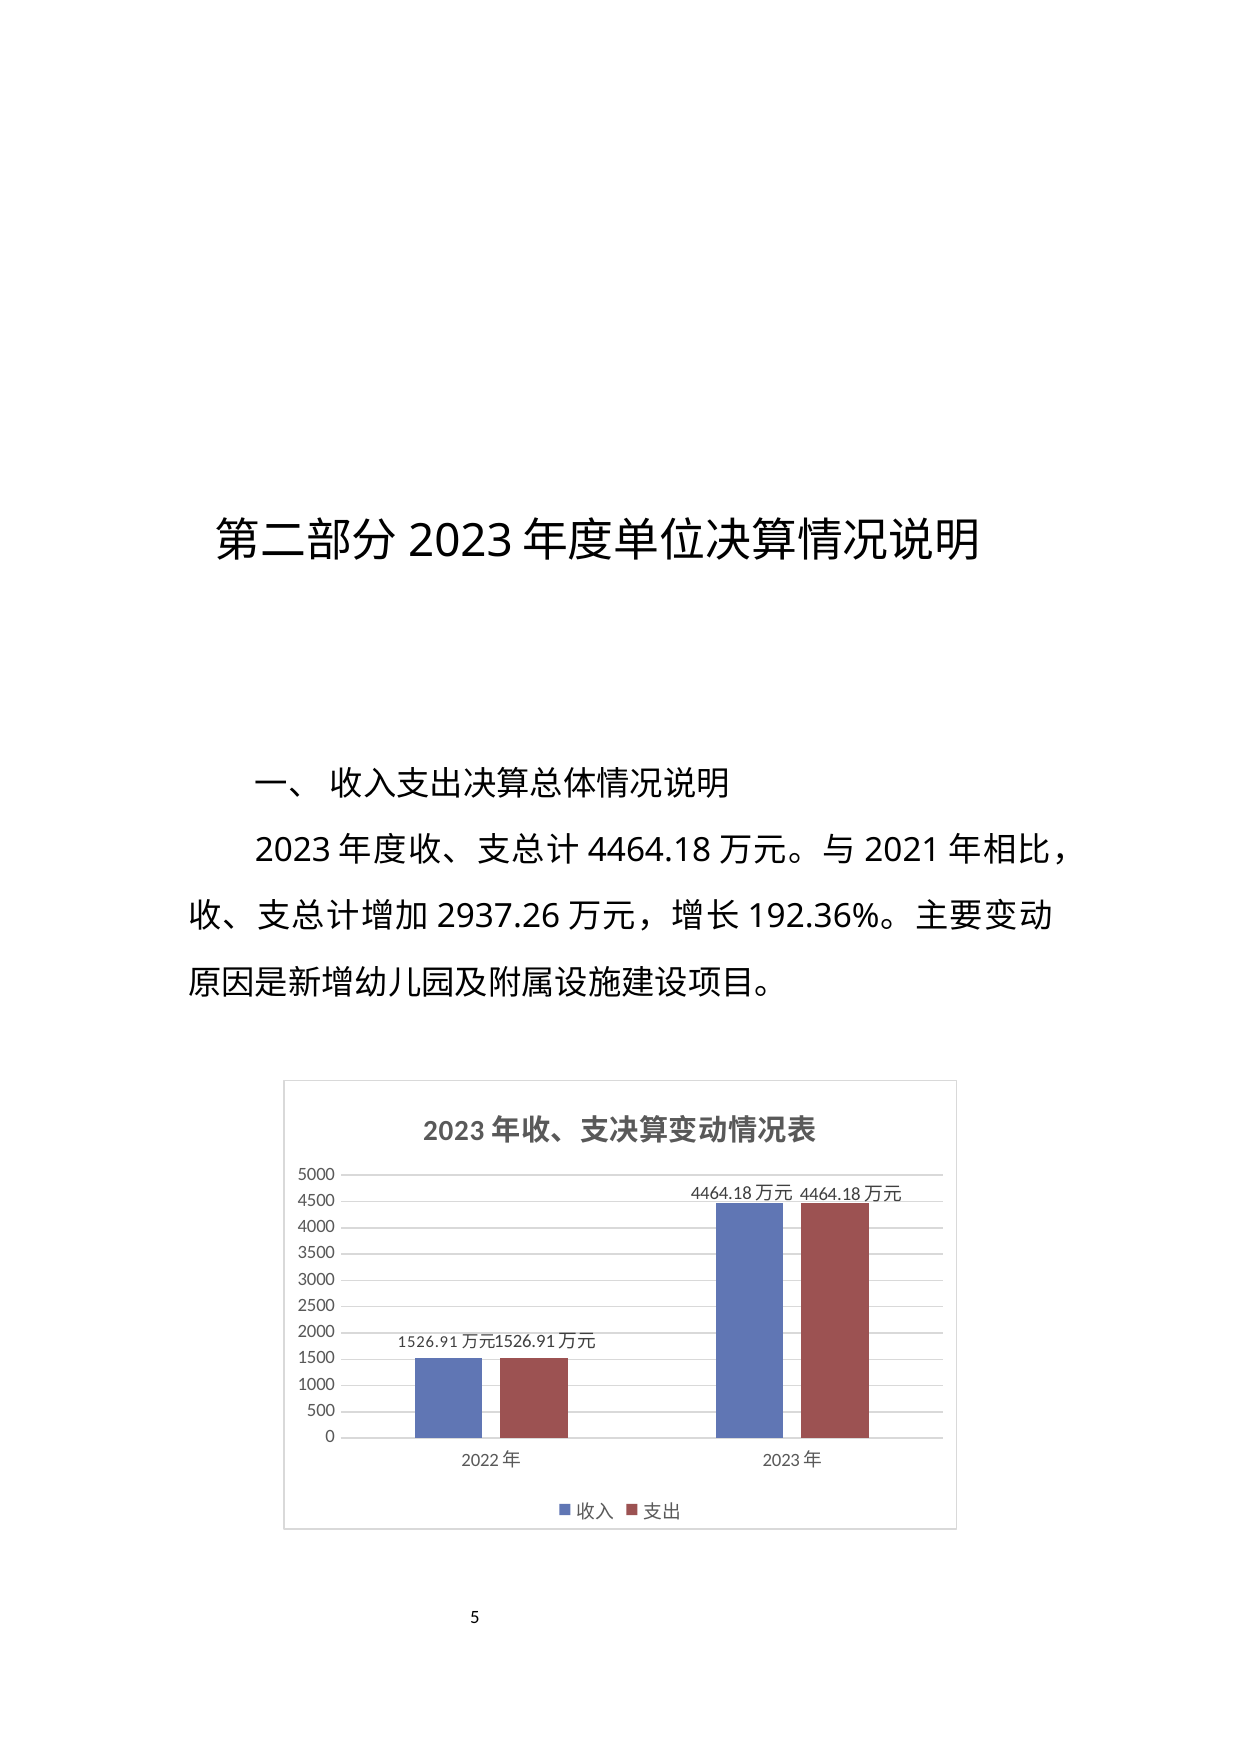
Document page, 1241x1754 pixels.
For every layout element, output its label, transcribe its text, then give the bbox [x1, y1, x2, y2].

subtitle 第二部分 2023年度单位决算情况说明 [188, 486, 1007, 586]
list 收入支出决算总体情况说明 [254, 747, 1052, 814]
text 2023年度收、支总计4464.18万元。与2021年相比，收、支总计增加2937.26万元，增长192.36%。主要变动原因是新增幼儿园及附属设施建设项目。 [188, 814, 1052, 1013]
